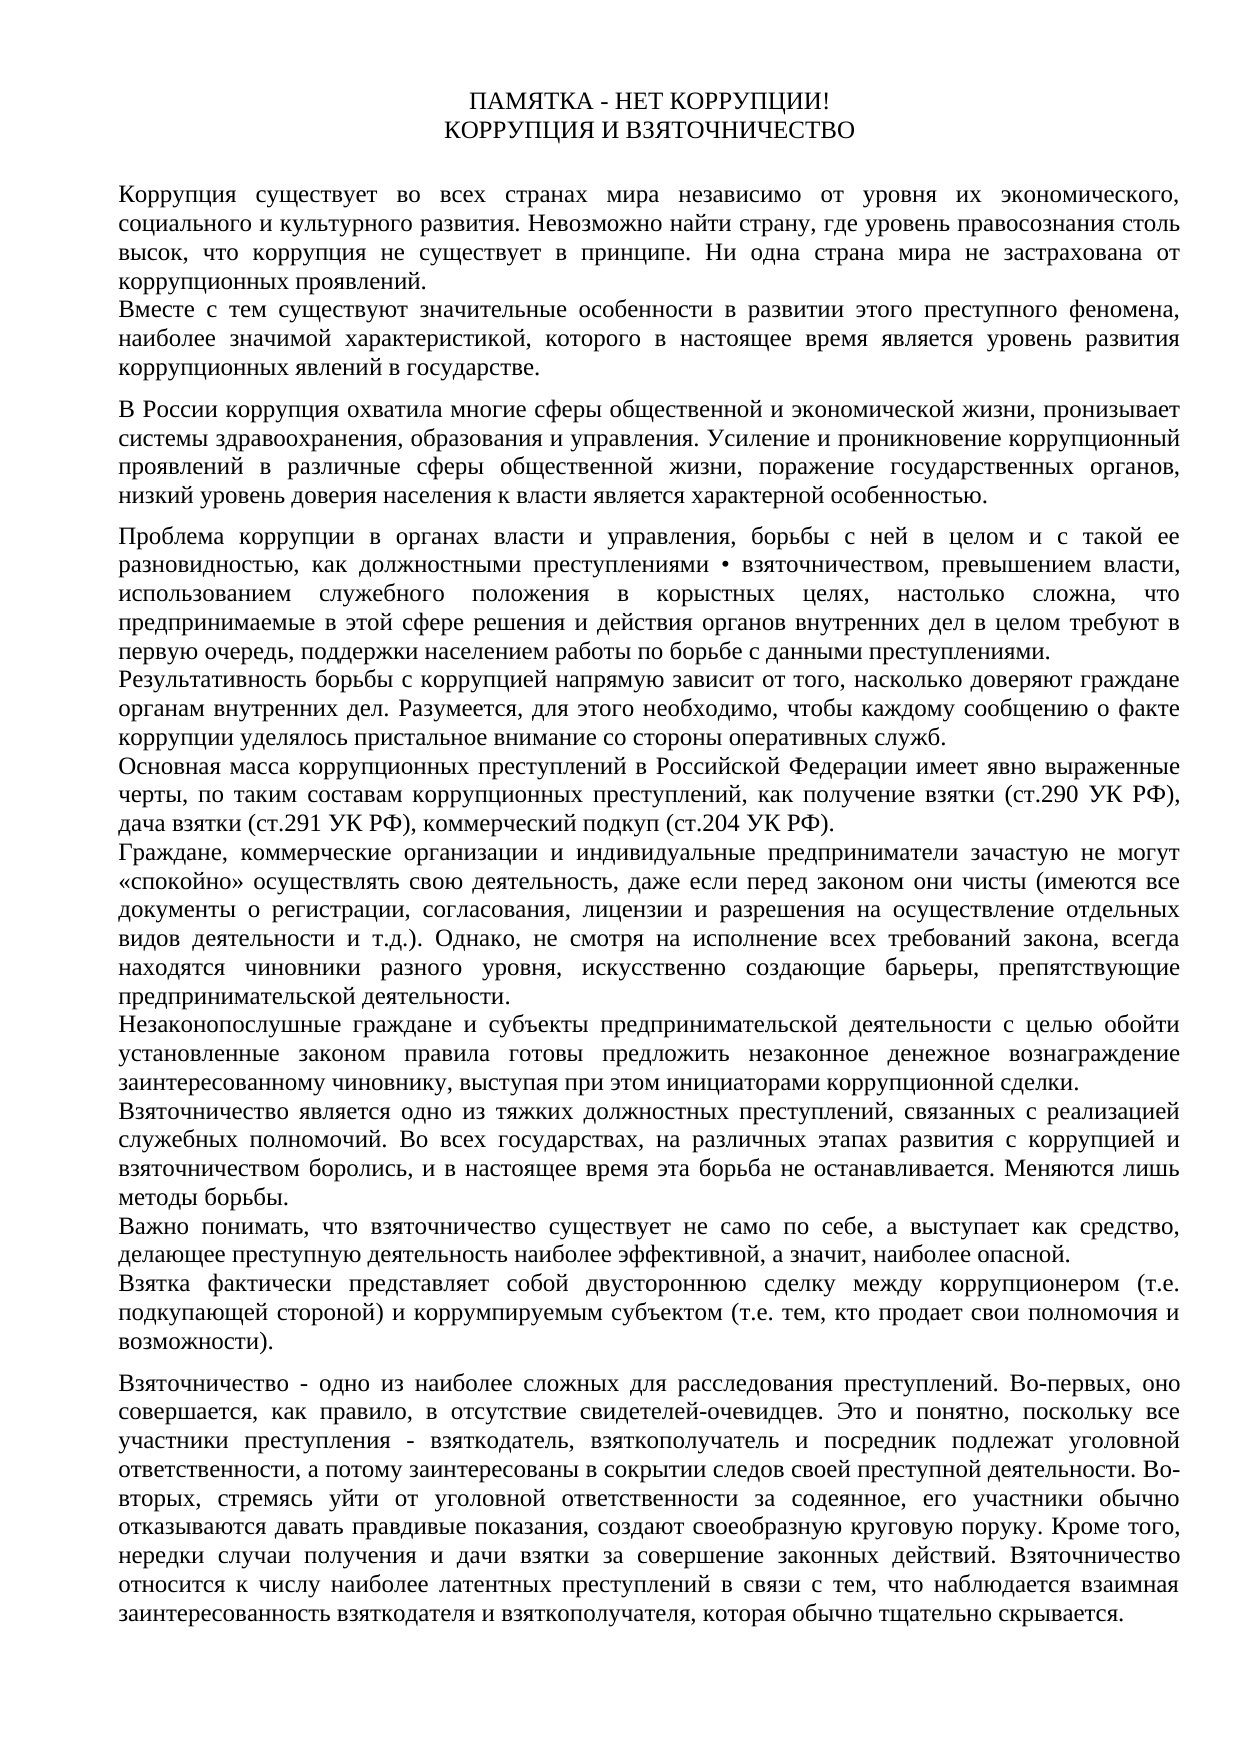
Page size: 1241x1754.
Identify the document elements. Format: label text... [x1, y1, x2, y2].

text Важно понимать, что взяточничество существует не само по себе, а выступает как средство, делающее преступную деятельность наиболее эффективной, а значит, наиболее опасной. [118, 1211, 1181, 1268]
text Проблема коррупции в органах власти и управления, борьбы с ней в целом и с такой ее разновидностью, как должностными преступлениями • взяточничеством, превышением власти, использованием служебного положения в корыстных целях, настолько сложна, что предпринимаемые в этой сфере решения и действия органов внутренних дел в целом требуют в первую очередь, поддержки населением работы по борьбе с данными преступлениями. [118, 521, 1181, 664]
subtitle ПАМЯТКА - НЕТ КОРРУПЦИИ! КОРРУПЦИЯ И ВЗЯТОЧНИЧЕСТВО [118, 86, 1181, 144]
text Взятка фактически представляет собой двустороннюю сделку между коррупционером (т.е. подкупающей стороной) и коррумпируемым субъектом (т.е. тем, кто продает свои полномочия и возможности). [118, 1268, 1181, 1354]
text Основная масса коррупционных преступлений в Российской Федерации имеет явно выраженные черты, по таким составам коррупционных преступлений, как получение взятки (ст.290 УК РФ), дача взятки (ст.291 УК РФ), коммерческий подкуп (ст.204 УК РФ). [118, 751, 1181, 837]
text Взяточничество является одно из тяжких должностных преступлений, связанных с реализацией служебных полномочий. Во всех государствах, на различных этапах развития с коррупцией и взяточничеством боролись, и в настоящее время эта борьба не останавливается. Меняются лишь методы борьбы. [118, 1096, 1181, 1211]
text В России коррупция охватила многие сферы общественной и экономической жизни, пронизывает системы здравоохранения, образования и управления. Усиление и проникновение коррупционный проявлений в различные сферы общественной жизни, поражение государственных органов, низкий уровень доверия населения к власти является характерной особенностью. [118, 394, 1181, 509]
text Коррупция существует во всех странах мира независимо от уровня их экономического, социального и культурного развития. Невозможно найти страну, где уровень правосознания столь высок, что коррупция не существует в принципе. Ни одна страна мира не застрахована от коррупционных проявлений. [118, 179, 1181, 294]
text Граждане, коммерческие организации и индивидуальные предприниматели зачастую не могут «спокойно» осуществлять свою деятельность, даже если перед законом они чисты (имеются все документы о регистрации, согласования, лицензии и разрешения на осуществление отдельных видов деятельности и т.д.). Однако, не смотря на исполнение всех требований закона, всегда находятся чиновники разного уровня, искусственно создающие барьеры, препятствующие предпринимательской деятельности. [118, 837, 1181, 1009]
text Вместе с тем существуют значительные особенности в развитии этого преступного феномена, наиболее значимой характеристикой, которого в настоящее время является уровень развития коррупционных явлений в государстве. [118, 294, 1181, 381]
text Результативность борьбы с коррупцией напрямую зависит от того, насколько доверяют граждане органам внутренних дел. Разумеется, для этого необходимо, чтобы каждому сообщению о факте коррупции уделялось пристальное внимание со стороны оперативных служб. [118, 664, 1181, 751]
text Незаконопослушные граждане и субъекты предпринимательской деятельности с целью обойти установленные законом правила готовы предложить незаконное денежное вознаграждение заинтересованному чиновнику, выступая при этом инициаторами коррупционной сделки. [118, 1009, 1181, 1096]
text Взяточничество - одно из наиболее сложных для расследования преступлений. Во-первых, оно совершается, как правило, в отсутствие свидетелей-очевидцев. Это и понятно, поскольку все участники преступления - взяткодатель, взяткополучатель и посредник подлежат уголовной ответственности, а потому заинтересованы в сокрытии следов своей преступной деятельности. Во-вторых, стремясь уйти от уголовной ответственности за содеянное, его участники обычно отказываются давать правдивые показания, создают своеобразную круговую поруку. Кроме того, нередки случаи получения и дачи взятки за совершение законных действий. Взяточничество относится к числу наиболее латентных преступлений в связи с тем, что наблюдается взаимная заинтересованность взяткодателя и взяткополучателя, которая обычно тщательно скрывается. [118, 1368, 1181, 1626]
